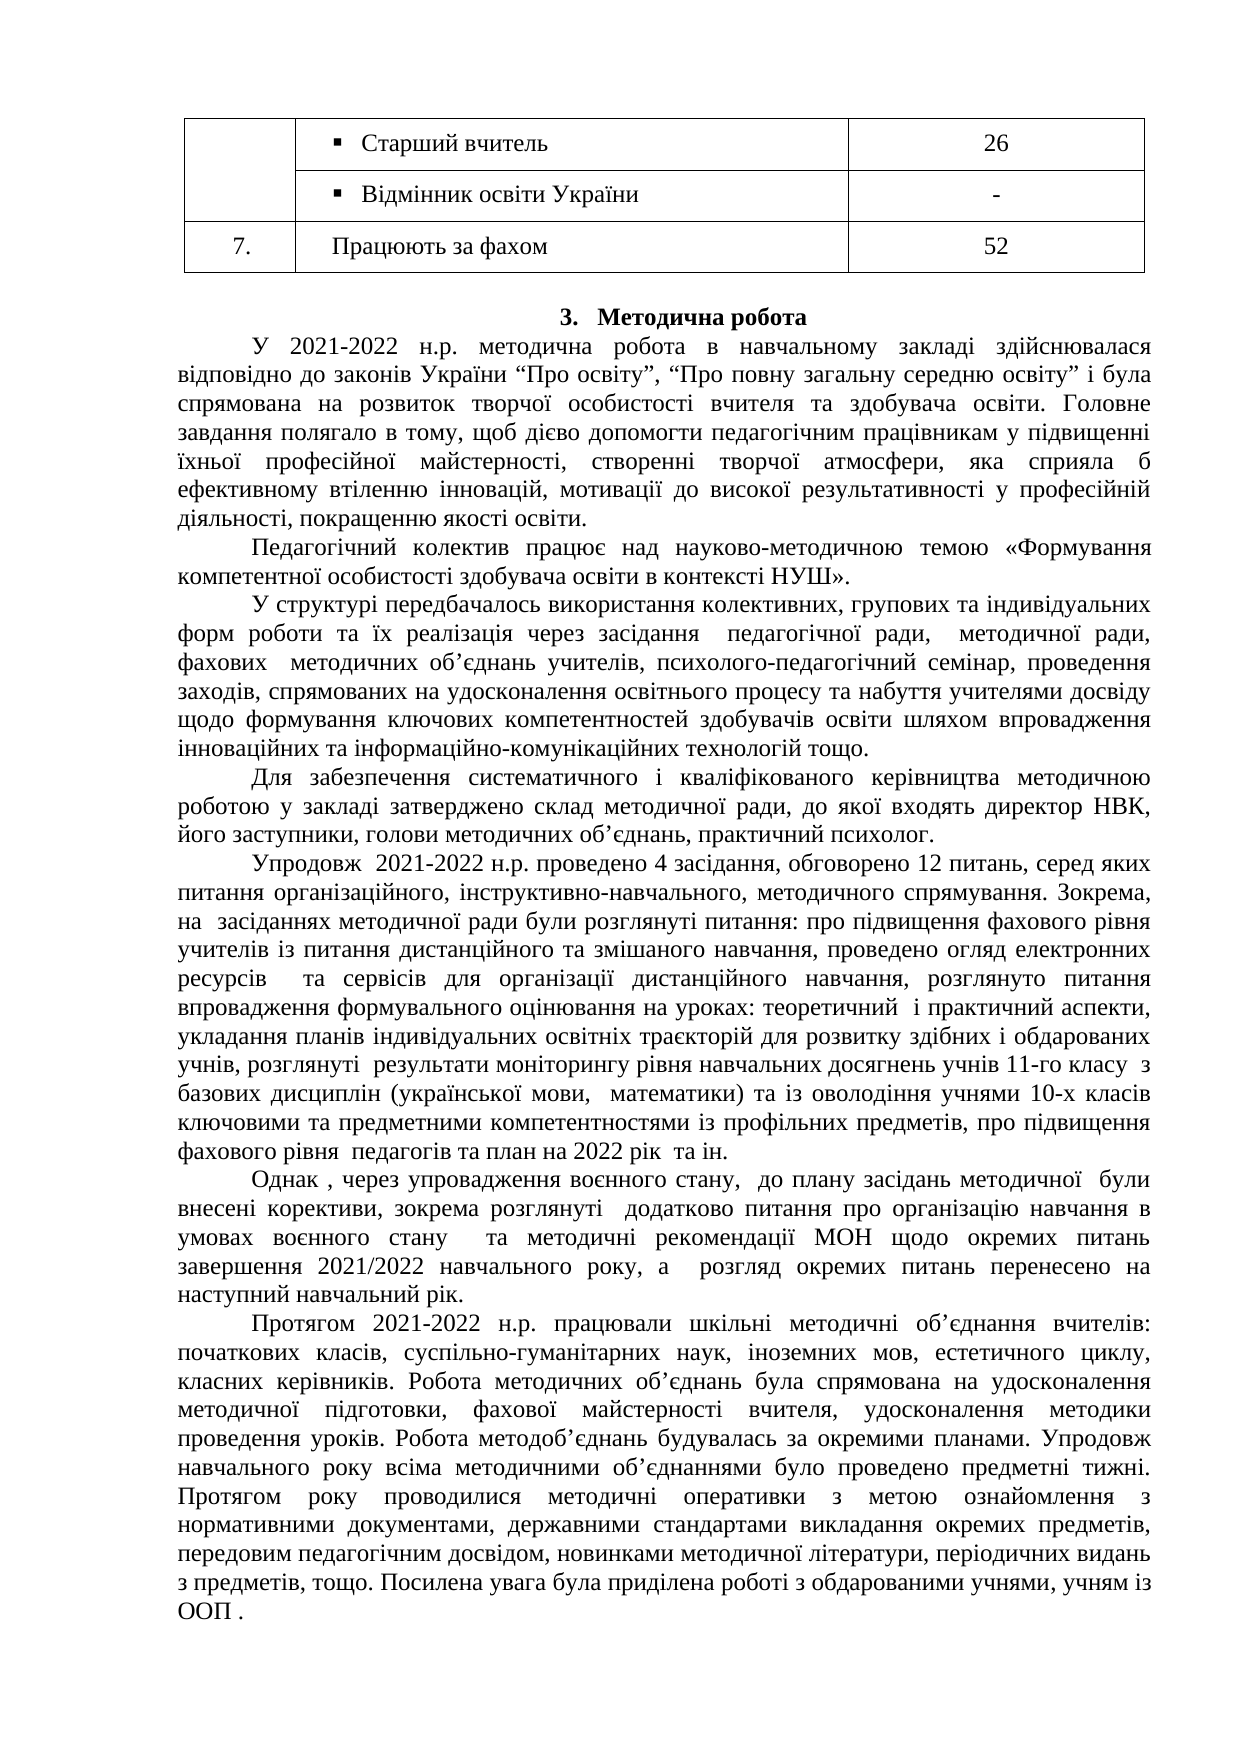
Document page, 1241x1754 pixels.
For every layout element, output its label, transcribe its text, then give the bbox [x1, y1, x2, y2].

table_cell 6. [185, 119, 295, 221]
text Протягом 2021-2022 н.р. працювали шкільні методичні об’єднання вчителів: початкових класів, суспільно-гуманітарних наук, іноземних мов, естетичного циклу, класних керівників. Робота методичних об’єднань була спрямована на удосконалення методичної підготовки, фахової майстерності вчителя, удосконалення методики проведення уроків. Робота методоб’єднань будувалась за окремими планами. Упродовж навчального року всіма методичними об’єднаннями було проведено предметні тижні. Протягом року проводилися методичні оперативки з метою ознайомлення з нормативними документами, державними стандартами викладання окремих предметів, передовим педагогічним досвідом, новинками методичної літератури, періодичних видань з предметів, тощо. Посилена увага була приділена роботі з обдарованими учнями, учням із ООП . [177, 1308, 1152, 1624]
table_cell Працюють за фахом [296, 222, 848, 272]
text У 2021-2022 н.р. методична робота в навчальному закладі здійснювалася відповідно до законів України “Про освіту”, “Про повну загальну середню освіту” і була спрямована на розвиток творчої особистості вчителя та здобувача освіти. Головне завдання полягало в тому, щоб дієво допомогти педагогічним працівникам у підвищенні їхньої професійної майстерності, створенні творчої атмосфери, яка сприяла б ефективному втіленню інновацій, мотивації до високої результативності у професійній діяльності, покращенню якості освіти. [177, 331, 1152, 532]
table_cell - [849, 171, 1144, 221]
table_cell 52 [849, 222, 1144, 272]
list Методична робота [215, 302, 1152, 331]
text Для забезпечення систематичного і кваліфікованого керівництва методичною роботою у закладі затверджено склад методичної ради, до якої входять директор НВК, його заступники, голови методичних об’єднань, практичний психолог. [177, 762, 1152, 848]
text Упродовж 2021-2022 н.р. проведено 4 засідання, обговорено 12 питань, серед яких питання організаційного, інструктивно-навчального, методичного спрямування. Зокрема, на засіданнях методичної ради були розглянуті питання: про підвищення фахового рівня учителів із питання дистанційного та змішаного навчання, проведено огляд електронних ресурсів та сервісів для організації дистанційного навчання, розглянуто питання впровадження формувального оцінювання на уроках: теоретичний і практичний аспекти, укладання планів індивідуальних освітніх траєкторій для розвитку здібних і обдарованих учнів, розглянуті результати моніторингу рівня навчальних досягнень учнів 11-го класу з базових дисциплін (української мови, математики) та із оволодіння учнями 10-х класів ключовими та предметними компетентностями із профільних предметів, про підвищення фахового рівня педагогів та план на 2022 рік та ін. [177, 848, 1152, 1164]
table_cell Старший вчитель [296, 119, 848, 169]
text Педагогічний колектив працює над науково-методичною темою «Формування компетентної особистості здобувача освіти в контексті НУШ». [177, 532, 1152, 589]
text Однак , через упровадження воєнного стану, до плану засідань методичної були внесені корективи, зокрема розглянуті додатково питання про організацію навчання в умовах воєнного стану та методичні рекомендації МОН щодо окремих питань завершення 2021/2022 навчального року, а розгляд окремих питань перенесено на наступний навчальний рік. [177, 1164, 1152, 1308]
table_cell 7. [185, 222, 295, 272]
text У структурі передбачалось використання колективних, групових та індивідуальних форм роботи та їх реалізація через засідання педагогічної ради, методичної ради, фахових методичних об’єднань учителів, психолого-педагогічний семінар, проведення заходів, спрямованих на удосконалення освітнього процесу та набуття учителями досвіду щодо формування ключових компетентностей здобувачів освіти шляхом впровадження інноваційних та інформаційно-комунікаційних технологій тощо. [177, 589, 1152, 762]
table_cell 26 [849, 119, 1144, 169]
table_cell Відмінник освіти України [296, 171, 848, 221]
